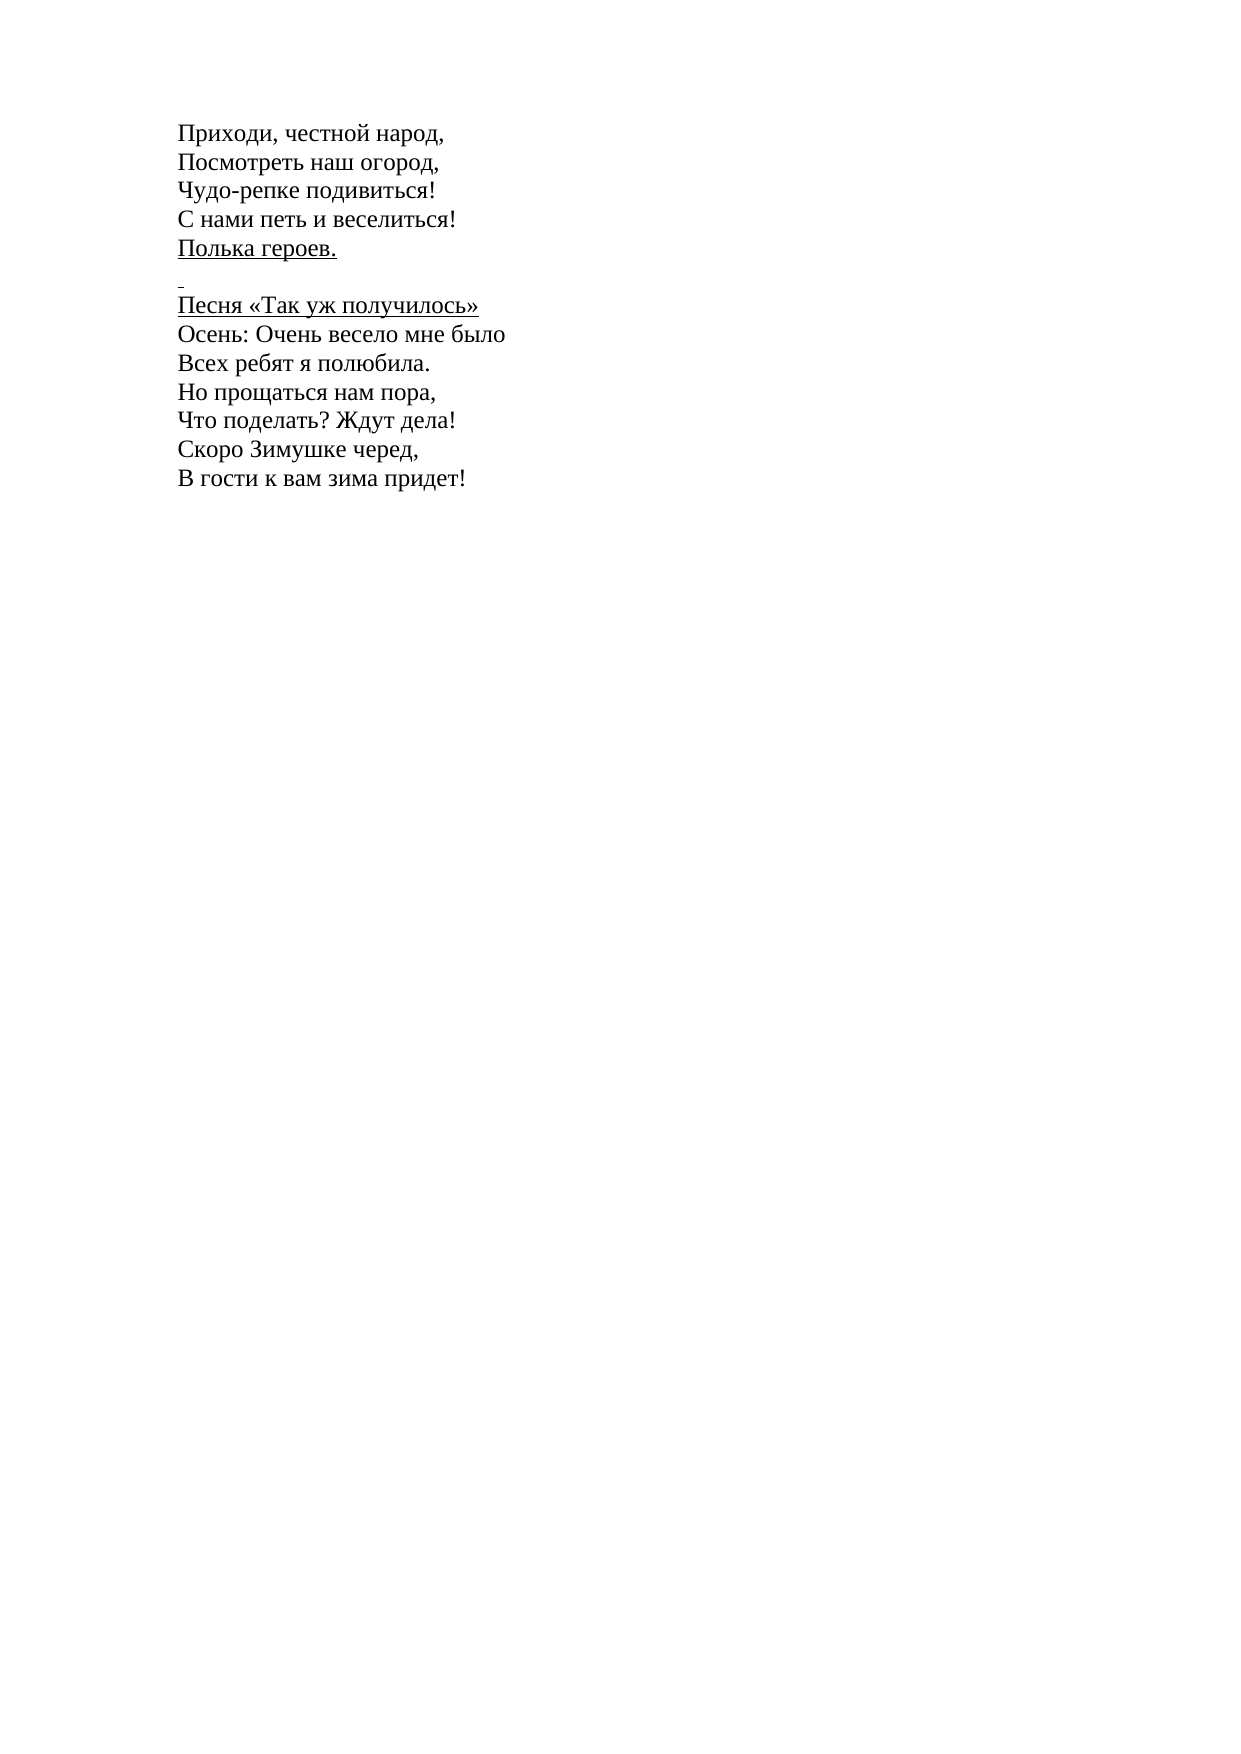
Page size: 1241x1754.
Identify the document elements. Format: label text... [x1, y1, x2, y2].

text Осень: Очень весело мне было [177, 319, 1152, 348]
text Скоро Зимушке черед, [177, 434, 1152, 463]
text Всех ребят я полюбила. [177, 348, 1152, 377]
text В гости к вам зима придет! [177, 463, 1152, 492]
text Приходи, честной народ, Посмотреть наш огород, Чудо-репке подивиться! С нами петь и веселиться! [177, 118, 1152, 233]
text Полька героев. [177, 233, 1152, 262]
text Песня «Так уж получилось» [177, 291, 1152, 319]
text Но прощаться нам пора, [177, 377, 1152, 406]
text Что поделать? Ждут дела! [177, 406, 1152, 434]
